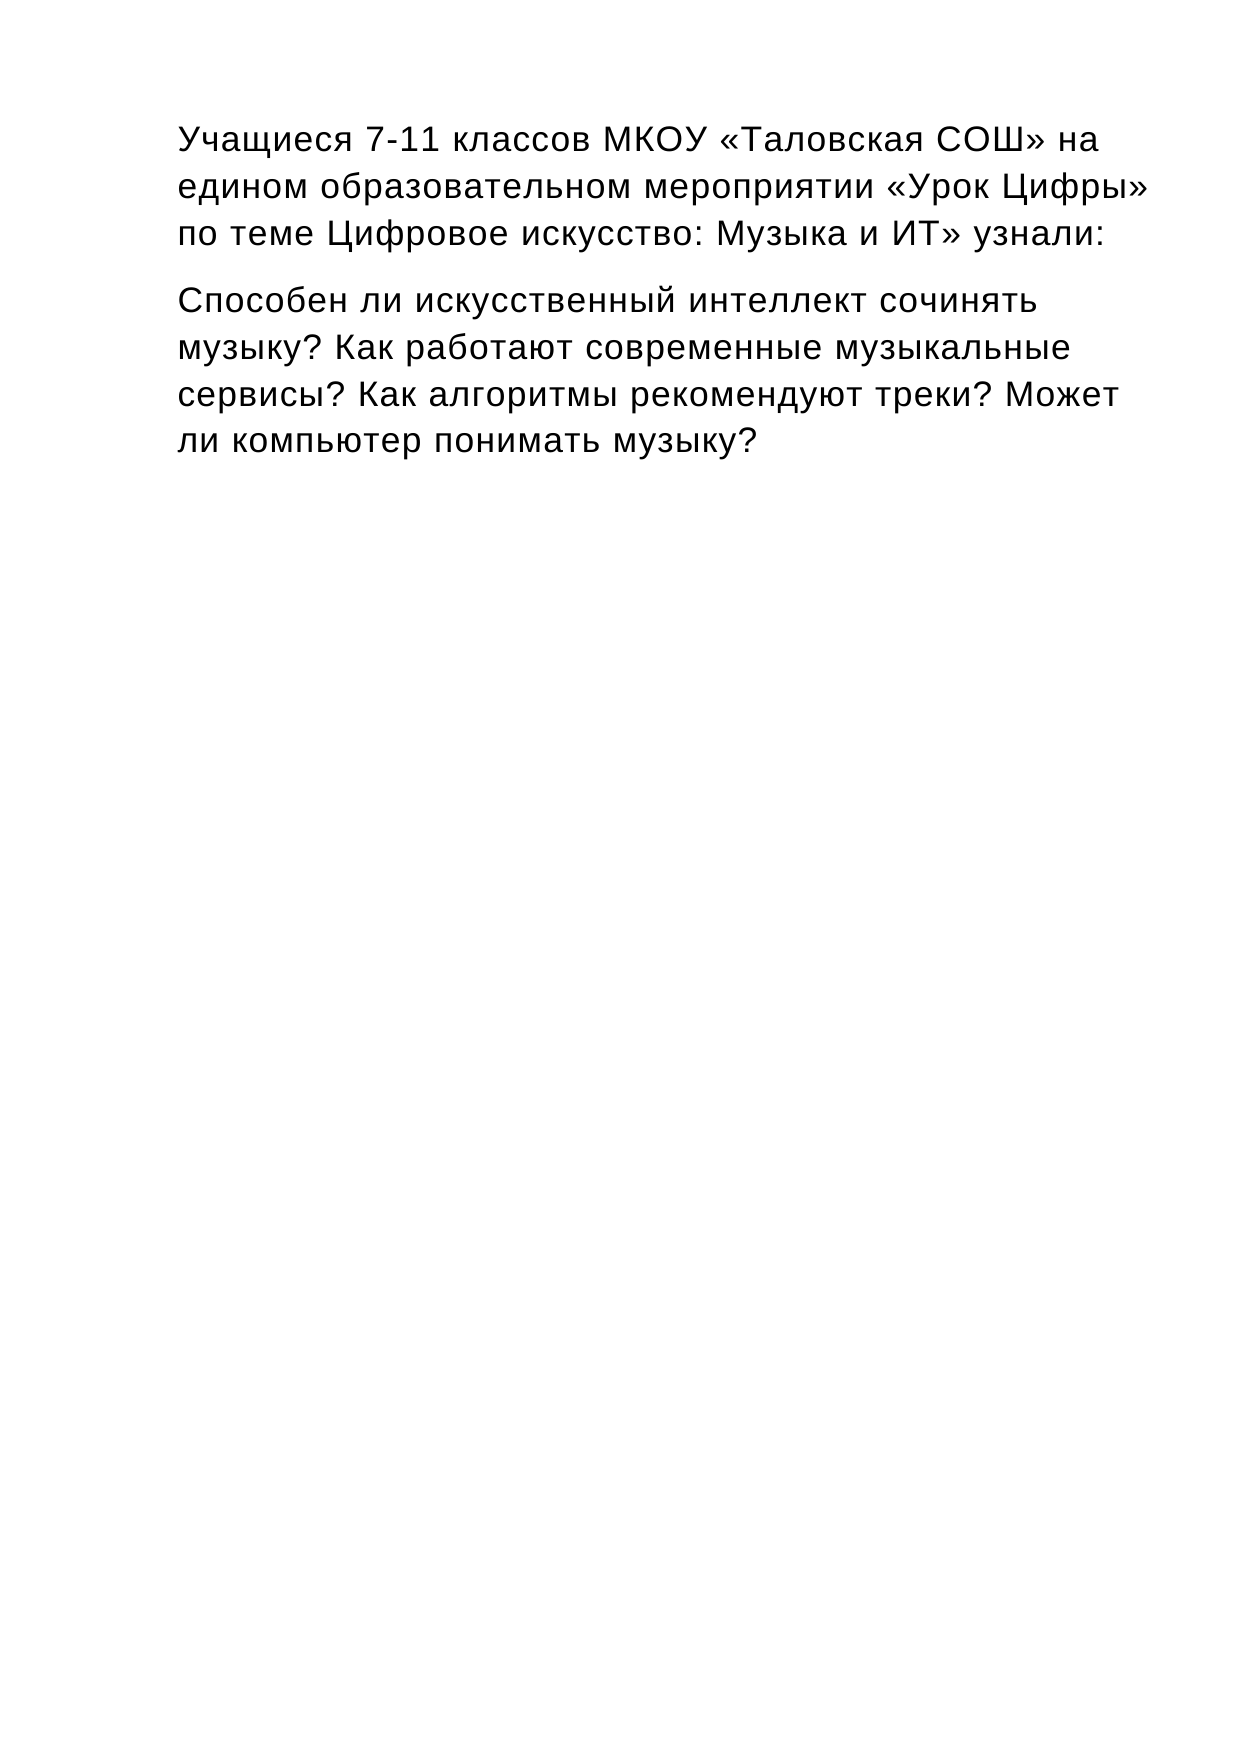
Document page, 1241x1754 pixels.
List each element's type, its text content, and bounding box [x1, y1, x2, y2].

text Учащиеся 7-11 классов МКОУ «Таловская СОШ» на едином образовательном мероприятии «Урок Цифры» по теме Цифровое искусство: Музыка и ИТ» узнали: [177, 118, 1152, 252]
text Способен ли искусственный интеллект сочинять музыку? Как работают современные музыкальные сервисы? Как алгоритмы рекомендуют треки? Может ли компьютер понимать музыку? [177, 279, 1152, 460]
